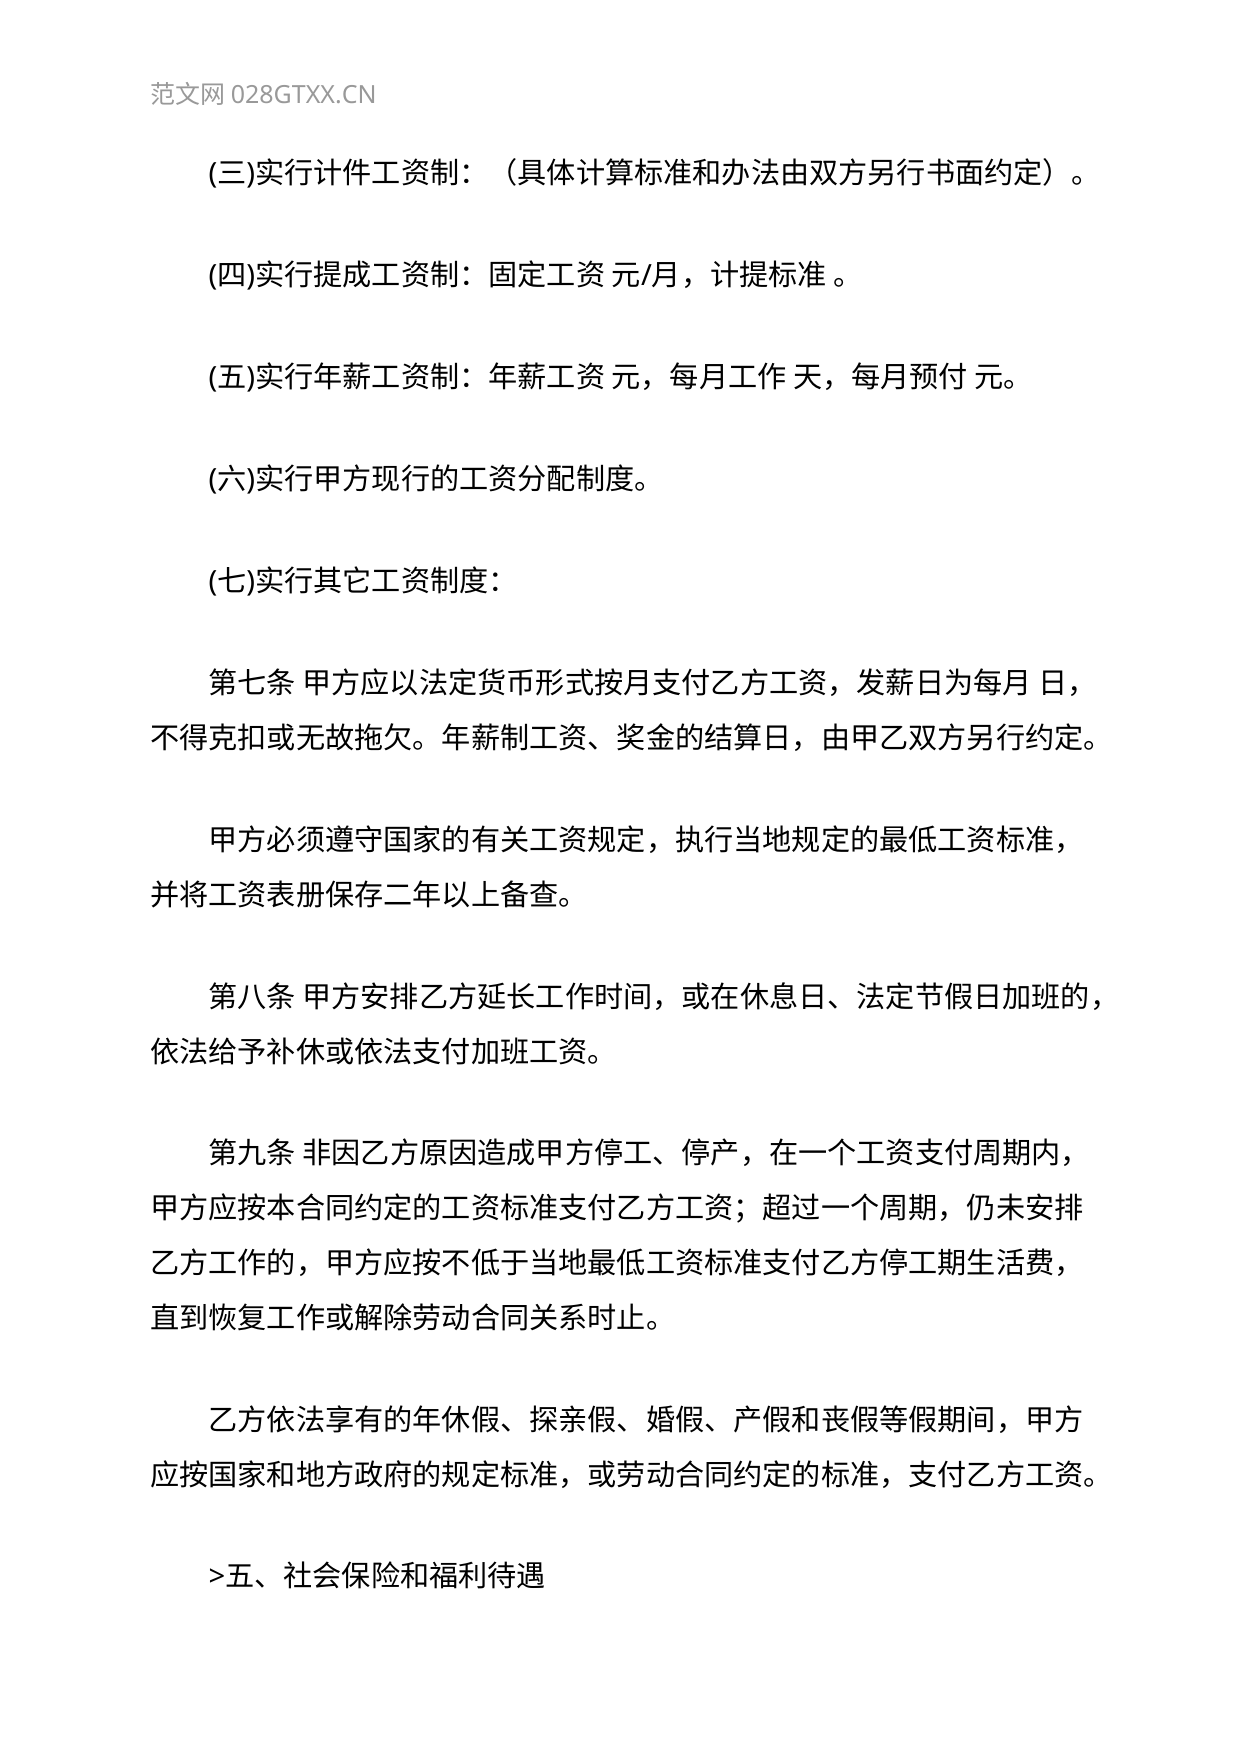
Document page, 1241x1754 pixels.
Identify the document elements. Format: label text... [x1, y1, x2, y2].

text (六)实行甲方现行的工资分配制度。 [150, 456, 1090, 498]
text 第九条 非因乙方原因造成甲方停工、停产，在一个工资支付周期内，甲方应按本合同约定的工资标准支付乙方工资；超过一个周期，仍未安排乙方工作的，甲方应按不低于当地最低工资标准支付乙方停工期生活费，直到恢复工作或解除劳动合同关系时止。 [150, 1130, 1090, 1337]
text 第八条 甲方安排乙方延长工作时间，或在休息日、法定节假日加班的，依法给予补休或依法支付加班工资。 [150, 973, 1090, 1070]
text >五、社会保险和福利待遇 [150, 1553, 1090, 1595]
text 乙方依法享有的年休假、探亲假、婚假、产假和丧假等假期间，甲方应按国家和地方政府的规定标准，或劳动合同约定的标准，支付乙方工资。 [150, 1396, 1090, 1493]
text (七)实行其它工资制度： [150, 558, 1090, 600]
text 甲方必须遵守国家的有关工资规定，执行当地规定的最低工资标准，并将工资表册保存二年以上备查。 [150, 817, 1090, 914]
text (四)实行提成工资制：固定工资 元/月，计提标准 。 [150, 252, 1090, 294]
text 第七条 甲方应以法定货币形式按月支付乙方工资，发薪日为每月 日，不得克扣或无故拖欠。年薪制工资、奖金的结算日，由甲乙双方另行约定。 [150, 660, 1090, 757]
text (五)实行年薪工资制：年薪工资 元，每月工作 天，每月预付 元。 [150, 354, 1090, 396]
text (三)实行计件工资制：（具体计算标准和办法由双方另行书面约定）。 [150, 150, 1090, 192]
